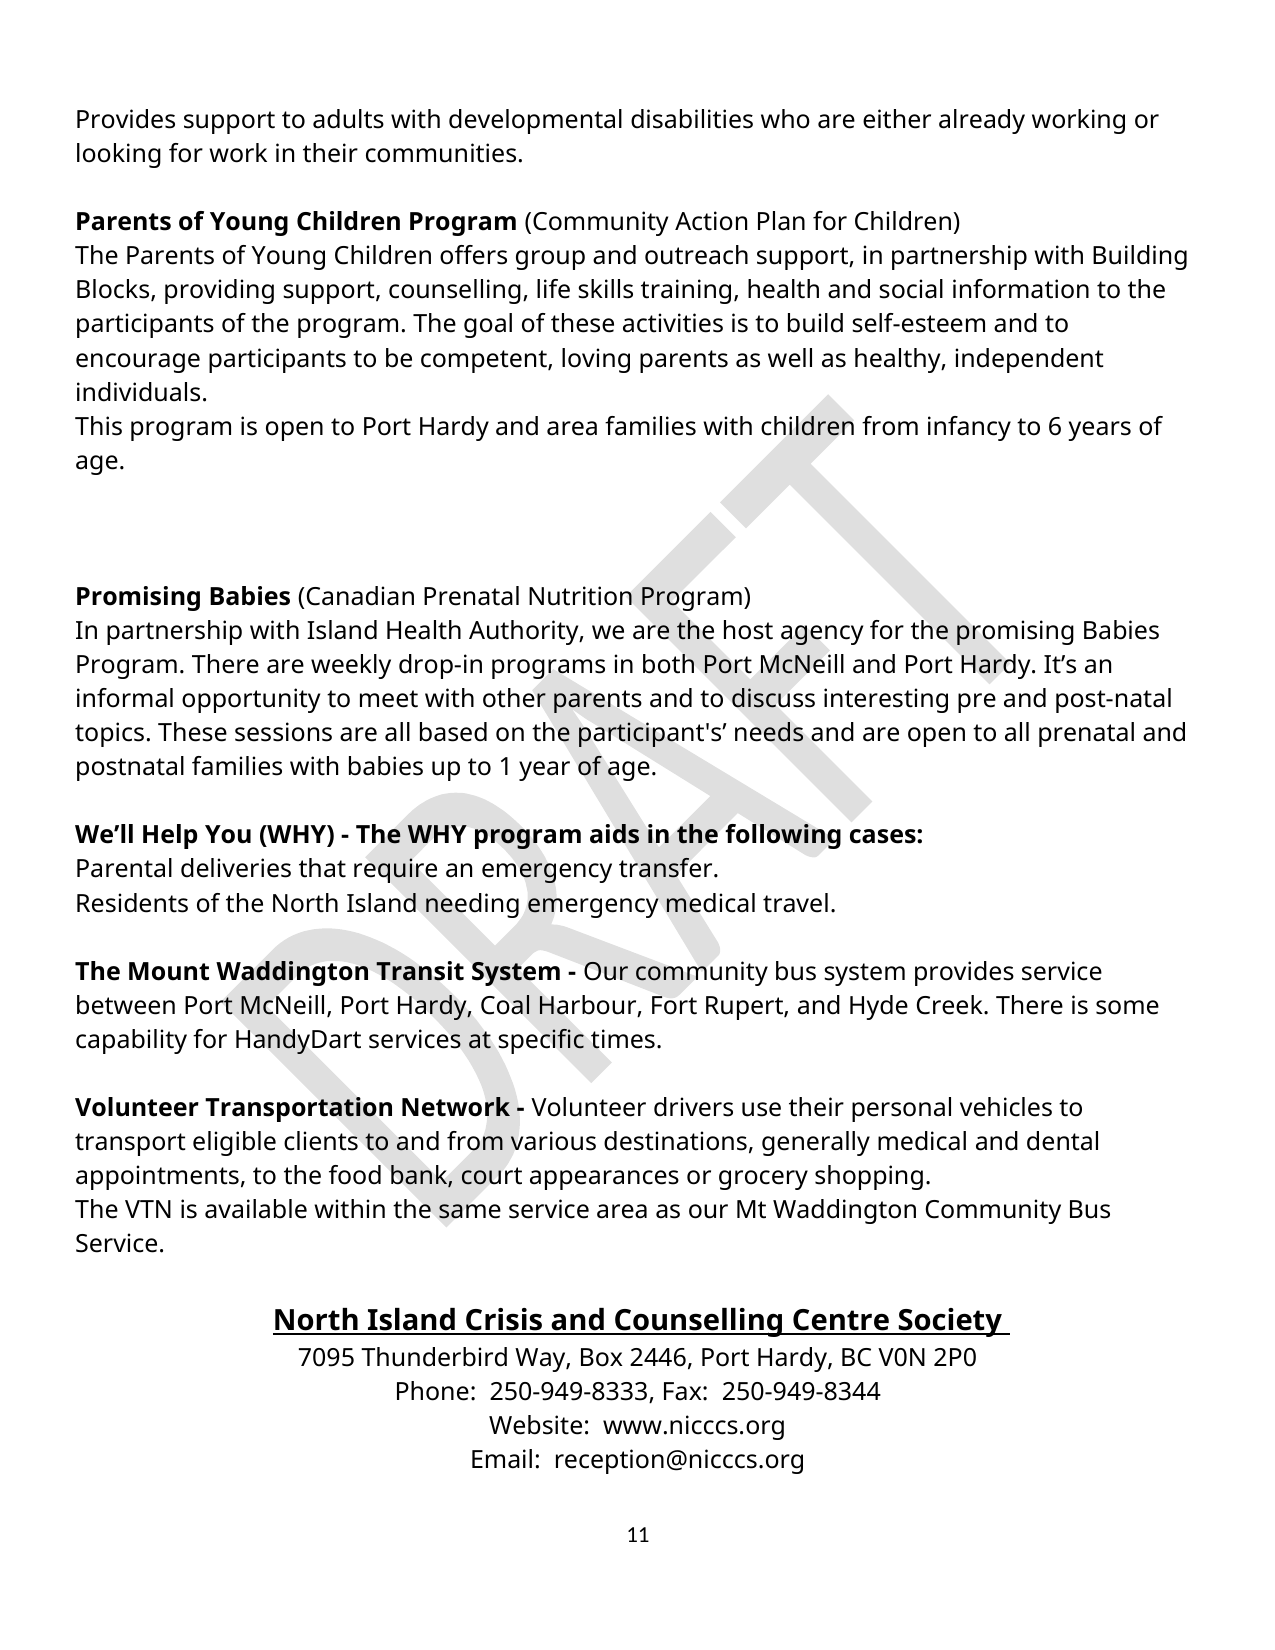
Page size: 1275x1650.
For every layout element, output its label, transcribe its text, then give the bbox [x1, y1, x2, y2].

text Parental deliveries that require an emergency transfer. [75, 851, 1200, 885]
text Promising Babies (Canadian Prenatal Nutrition Program) [75, 579, 1200, 613]
text Parents of Young Children Program (Community Action Plan for Children) [75, 204, 1200, 238]
text Phone: 250-949-8333, Fax: 250-949-8344 [75, 1373, 1200, 1407]
text The VTN is available within the same service area as our Mt Waddington Community Bus Service. [75, 1192, 1200, 1260]
text Residents of the North Island needing emergency medical travel. [75, 885, 1200, 919]
text The Mount Waddington Transit System - Our community bus system provides service between Port McNeill, Port Hardy, Coal Harbour, Fort Rupert, and Hyde Creek. There is some capability for HandyDart services at specific times. [75, 953, 1200, 1056]
text 7095 Thunderbird Way, Box 2446, Port Hardy, BC V0N 2P0 [75, 1339, 1200, 1373]
text Provides support to adults with developmental disabilities who are either already working or looking for work in their communities. [75, 102, 1200, 170]
text North Island Crisis and Counselling Centre Society [75, 1299, 1200, 1339]
text Website: www.nicccs.org [75, 1407, 1200, 1441]
text Email: reception@nicccs.org [75, 1441, 1200, 1476]
text Volunteer Transportation Network - Volunteer drivers use their personal vehicles to transport eligible clients to and from various destinations, generally medical and dental appointments, to the food bank, court appearances or grocery shopping. [75, 1089, 1200, 1192]
text The Parents of Young Children offers group and outreach support, in partnership with Building Blocks, providing support, counselling, life skills training, health and social information to the participants of the program. The goal of these activities is to build self-esteem and to encourage participants to be competent, loving parents as well as healthy, independent individuals. [75, 238, 1200, 408]
text In partnership with Island Health Authority, we are the host agency for the promising Babies Program. There are weekly drop-in programs in both Port McNeill and Port Hardy. It’s an informal opportunity to meet with other parents and to discuss interesting pre and post-natal topics. These sessions are all based on the participant's’ needs and are open to all prenatal and postnatal families with babies up to 1 year of age. [75, 613, 1200, 783]
text We’ll Help You (WHY) - The WHY program aids in the following cases: [75, 817, 1200, 851]
text This program is open to Port Hardy and area families with children from infancy to 6 years of age. [75, 408, 1200, 476]
